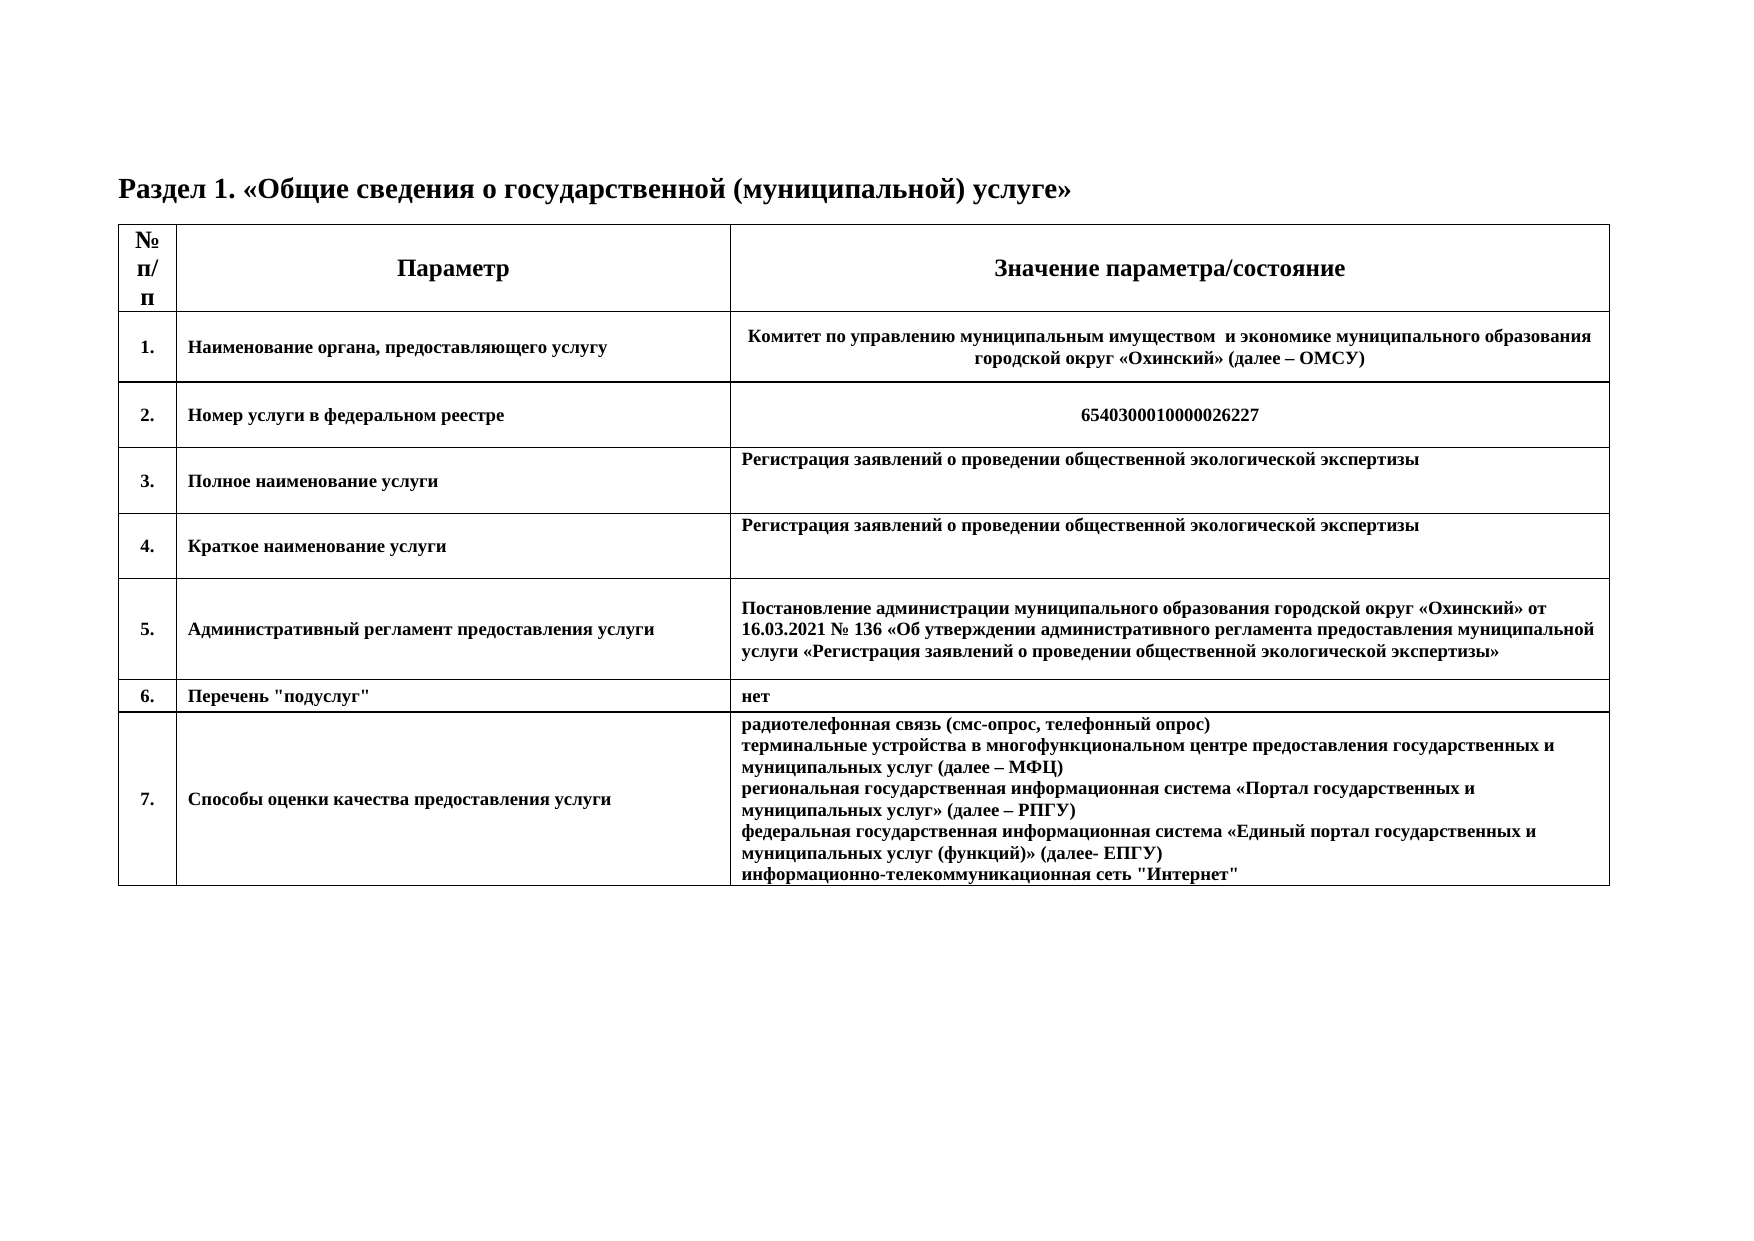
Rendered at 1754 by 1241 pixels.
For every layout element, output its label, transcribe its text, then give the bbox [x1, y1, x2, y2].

table_cell Перечень "подуслуг" [177, 680, 730, 711]
table_cell Полное наименование услуги [177, 448, 730, 513]
table_cell нет [731, 680, 1609, 711]
table_cell Комитет по управлению муниципальным имуществом и экономике муниципального образования городской округ «Охинский» (далее – ОМСУ) [731, 312, 1609, 381]
table_header Параметр [177, 225, 730, 311]
table_cell Регистрация заявлений о проведении общественной экологической экспертизы [731, 514, 1609, 578]
table_cell Краткое наименование услуги [177, 514, 730, 578]
table_cell 5. [119, 579, 176, 678]
table_cell 1. [119, 312, 176, 381]
table_cell 4. [119, 514, 176, 578]
table_header № п/п [119, 225, 176, 311]
table_cell Административный регламент предоставления услуги [177, 579, 730, 678]
table_header Значение параметра/состояние [731, 225, 1609, 311]
table_cell 3. [119, 448, 176, 513]
text Раздел 1. «Общие сведения о государственной (муниципальной) услуге» [118, 171, 1654, 204]
table_cell радиотелефонная связь (смс-опрос, телефонный опрос) терминальные устройства в многофункциональном центре предоставления государственных и муниципальных услуг (далее – МФЦ) региональная государственная информационная система «Портал государственных и муниципальных услуг» (далее – РПГУ) федеральная государственная информационная система «Единый портал государственных и муниципальных услуг (функций)» (далее- ЕПГУ) информационно-телекоммуникационная сеть "Интернет" [731, 713, 1609, 885]
table_cell Постановление администрации муниципального образования городской округ «Охинский» от 16.03.2021 № 136 «Об утверждении административного регламента предоставления муниципальной услуги «Регистрация заявлений о проведении общественной экологической экспертизы» [731, 579, 1609, 678]
table_cell 6. [119, 680, 176, 711]
table_cell Номер услуги в федеральном реестре [177, 383, 730, 447]
table_cell 2. [119, 383, 176, 447]
table_cell Способы оценки качества предоставления услуги [177, 713, 730, 885]
table_cell Регистрация заявлений о проведении общественной экологической экспертизы [731, 448, 1609, 513]
table_cell Наименование органа, предоставляющего услугу [177, 312, 730, 381]
table_cell 7. [119, 713, 176, 885]
table_cell 6540300010000026227 [731, 383, 1609, 447]
